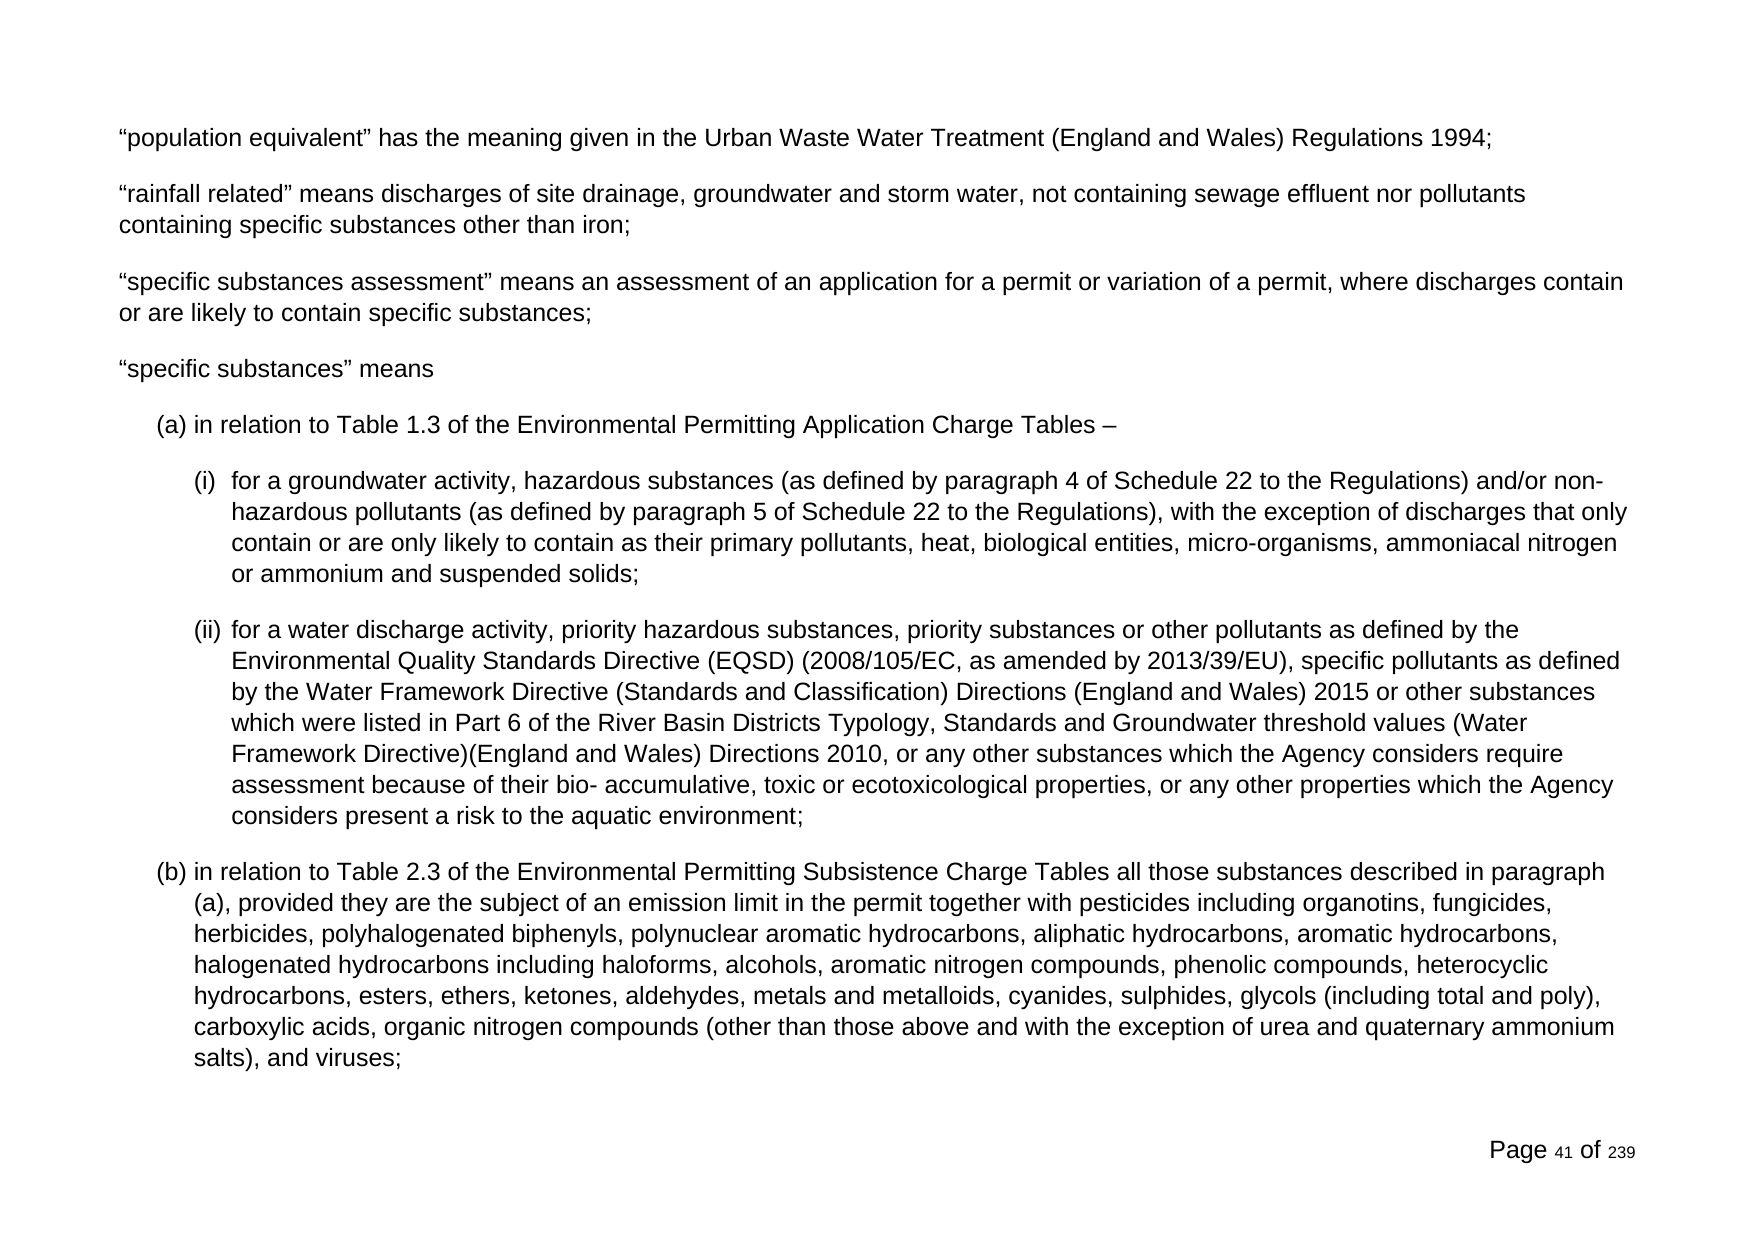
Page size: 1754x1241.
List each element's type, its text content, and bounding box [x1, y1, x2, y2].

text “rainfall related” means discharges of site drainage, groundwater and storm water, not containing sewage effluent nor pollutants containing specific substances other than iron; [118, 179, 1635, 239]
list in relation to Table 1.3 of the Environmental Permitting Application Charge Tables – [156, 409, 1635, 438]
list for a groundwater activity, hazardous substances (as defined by paragraph 4 of Schedule 22 to the Regulations) and/or non-hazardous pollutants (as defined by paragraph 5 of Schedule 22 to the Regulations), with the exception of discharges that only contain or are only likely to contain as their primary pollutants, heat, biological entities, micro-organisms, ammoniacal nitrogen or ammonium and suspended solids; [193, 466, 1635, 587]
text “population equivalent” has the meaning given in the Urban Waste Water Treatment (England and Wales) Regulations 1994; [118, 123, 1635, 152]
text “specific substances” means [118, 353, 1635, 382]
list for a water discharge activity, priority hazardous substances, priority substances or other pollutants as defined by the Environmental Quality Standards Directive (EQSD) (2008/105/EC, as amended by 2013/39/EU), specific pollutants as defined by the Water Framework Directive (Standards and Classification) Directions (England and Wales) 2015 or other substances which were listed in Part 6 of the River Basin Districts Typology, Standards and Groundwater threshold values (Water Framework Directive)(England and Wales) Directions 2010, or any other substances which the Agency considers require assessment because of their bio- accumulative, toxic or ecotoxicological properties, or any other properties which the Agency considers present a risk to the aquatic environment; [193, 615, 1635, 830]
list in relation to Table 2.3 of the Environmental Permitting Subsistence Charge Tables all those substances described in paragraph (a), provided they are the subject of an emission limit in the permit together with pesticides including organotins, fungicides, herbicides, polyhalogenated biphenyls, polynuclear aromatic hydrocarbons, aliphatic hydrocarbons, aromatic hydrocarbons, halogenated hydrocarbons including haloforms, alcohols, aromatic nitrogen compounds, phenolic compounds, heterocyclic hydrocarbons, esters, ethers, ketones, aldehydes, metals and metalloids, cyanides, sulphides, glycols (including total and poly), carboxylic acids, organic nitrogen compounds (other than those above and with the exception of urea and quaternary ammonium salts), and viruses; [156, 857, 1635, 1072]
text “specific substances assessment” means an assessment of an application for a permit or variation of a permit, where discharges contain or are likely to contain specific substances; [118, 266, 1635, 326]
